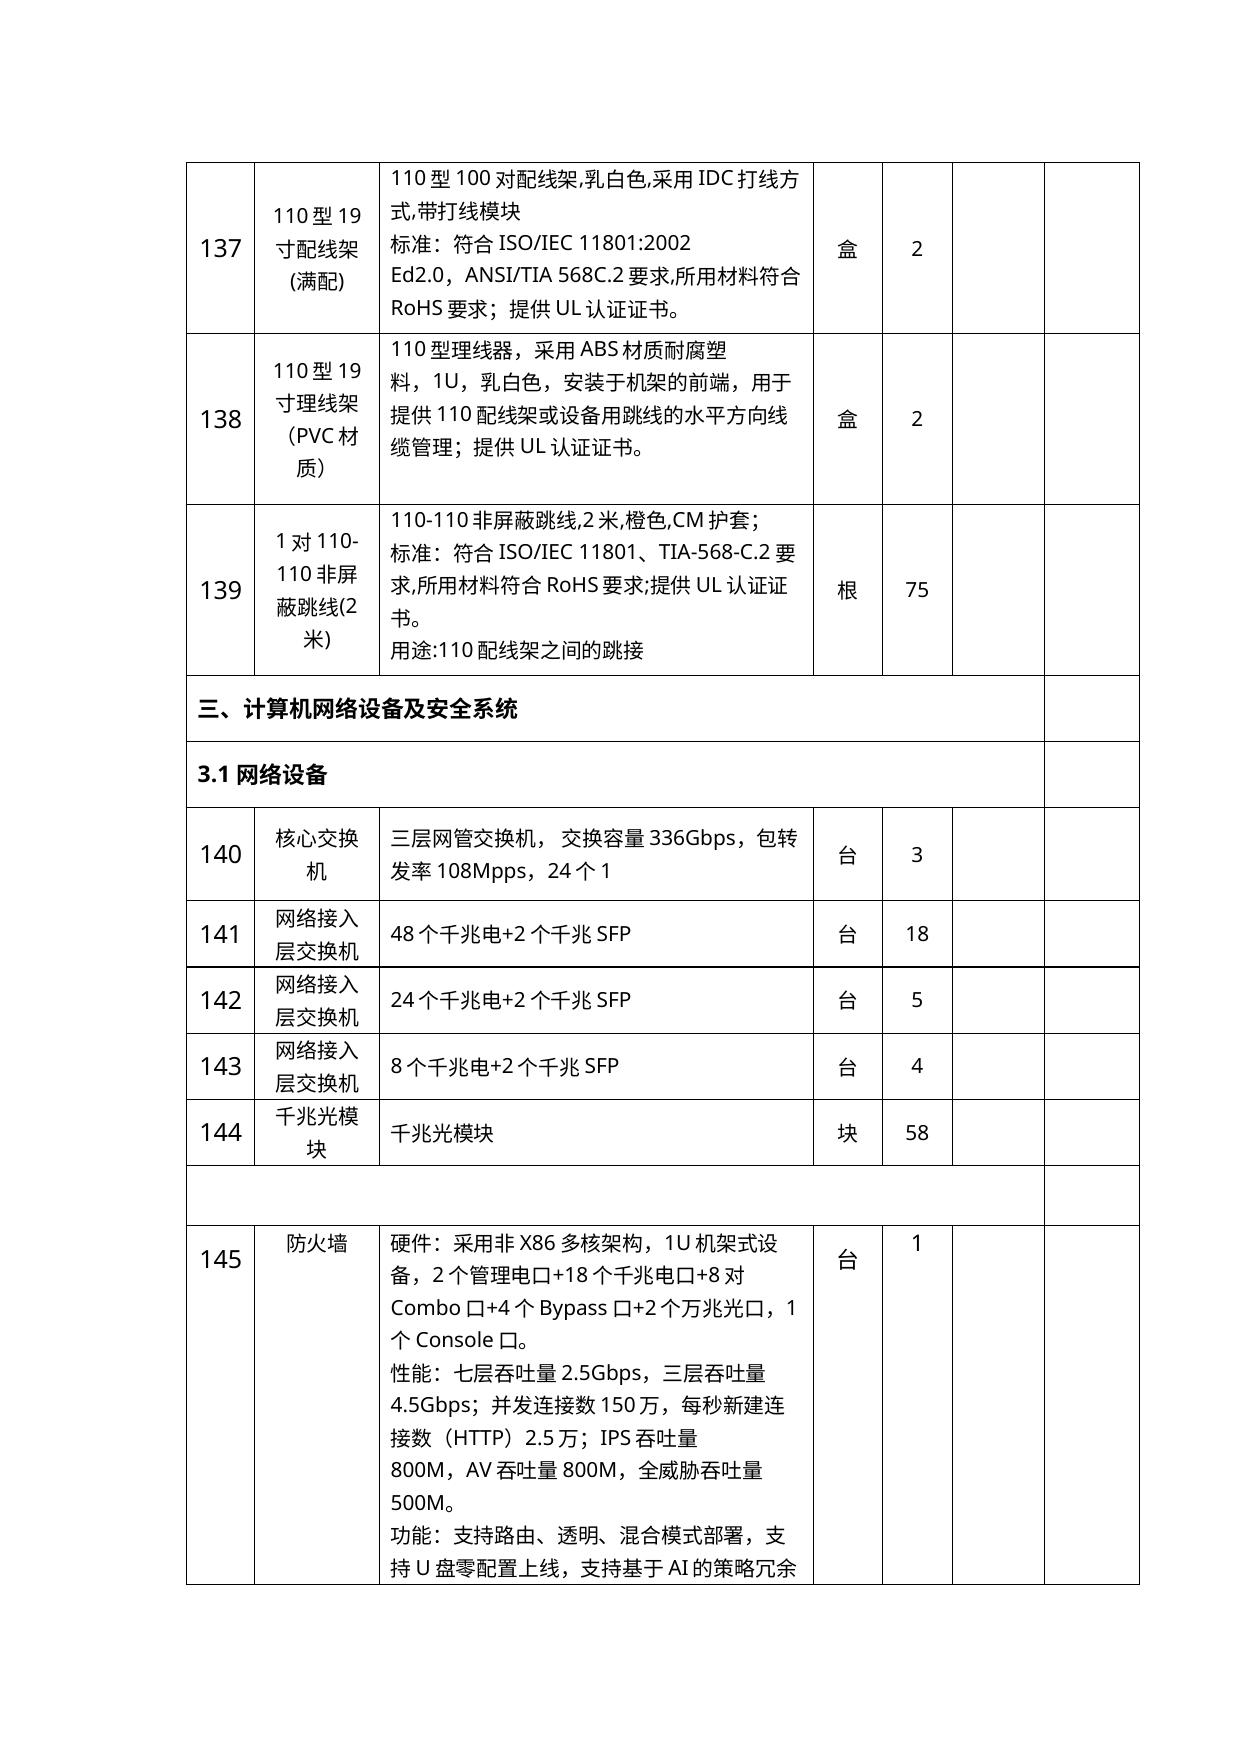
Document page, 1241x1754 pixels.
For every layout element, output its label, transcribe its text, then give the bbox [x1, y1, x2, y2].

table_cell [953, 1034, 1044, 1098]
table_cell 千兆光模块 [380, 1100, 813, 1164]
table_cell 141 [187, 901, 254, 966]
table_cell 3.1 网络设备 [187, 742, 1044, 807]
table_cell [953, 334, 1044, 504]
table_cell 110型理线器，采用ABS材质耐腐塑料，1U，乳白色，安装于机架的前端，用于提供110配线架或设备用跳线的水平方向线缆管理；提供UL认证证书。 [380, 334, 813, 504]
table_cell 110型100对配线架,乳白色,采用IDC打线方式,带打线模块 标准：符合ISO/IEC 11801:2002 Ed2.0，ANSI/TIA 568C.2要求,所用材料符合RoHS要求；提供UL认证证书。 [380, 163, 813, 333]
table_cell 台 [814, 968, 882, 1032]
table_cell 138 [187, 334, 254, 504]
table_cell [953, 505, 1044, 674]
table_cell [1045, 1226, 1139, 1583]
table_cell [1045, 163, 1139, 333]
table_cell 143 [187, 1034, 254, 1098]
table_cell [1045, 808, 1139, 900]
table_cell 110-110非屏蔽跳线,2米,橙色,CM护套； 标准：符合ISO/IEC 11801、TIA-568-C.2要求,所用材料符合RoHS要求;提供UL认证证书。 用途:110配线架之间的跳接 [380, 505, 813, 674]
table_cell 台 [814, 1226, 882, 1583]
table_cell [1045, 676, 1139, 741]
table_cell 盒 [814, 334, 882, 504]
table_cell [953, 968, 1044, 1032]
table_cell 三层网管交换机， 交换容量336Gbps，包转发率108Mpps，24个1 [380, 808, 813, 900]
table_cell 块 [814, 1100, 882, 1164]
table_cell 1 [883, 1226, 952, 1583]
table_cell 139 [187, 505, 254, 674]
table_cell 网络接入层交换机 [255, 968, 379, 1032]
table_cell 台 [814, 1034, 882, 1098]
table_cell 网络接入层交换机 [255, 1034, 379, 1098]
table_cell 18 [883, 901, 952, 966]
table_cell 核心交换机 [255, 808, 379, 900]
table_cell [1045, 742, 1139, 807]
table_cell 台 [814, 808, 882, 900]
table_cell [1045, 1166, 1139, 1225]
table_cell 145 [187, 1226, 254, 1583]
table_cell [1045, 901, 1139, 966]
table_cell 142 [187, 968, 254, 1032]
table_cell 5 [883, 968, 952, 1032]
table_cell 140 [187, 808, 254, 900]
table_cell 防火墙 [255, 1226, 379, 1583]
table_cell 2 [883, 334, 952, 504]
table_cell 110型19寸理线架（PVC材质） [255, 334, 379, 504]
table_cell [187, 1166, 1044, 1225]
table_cell 48个千兆电+2个千兆SFP [380, 901, 813, 966]
table_cell 75 [883, 505, 952, 674]
table_cell 网络接入层交换机 [255, 901, 379, 966]
table_cell [1045, 334, 1139, 504]
table_cell 8个千兆电+2个千兆SFP [380, 1034, 813, 1098]
table_cell [953, 163, 1044, 333]
table_cell 24个千兆电+2个千兆SFP [380, 968, 813, 1032]
table_cell [1045, 968, 1139, 1032]
table_cell [1045, 1100, 1139, 1164]
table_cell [380, 1226, 813, 1583]
table_cell 台 [814, 901, 882, 966]
table_cell 144 [187, 1100, 254, 1164]
table_cell [953, 1226, 1044, 1583]
table_cell 58 [883, 1100, 952, 1164]
table_cell 4 [883, 1034, 952, 1098]
table_cell [1045, 1034, 1139, 1098]
table_cell 3 [883, 808, 952, 900]
table_cell [1045, 505, 1139, 674]
table_cell 1对110-110非屏蔽跳线(2米) [255, 505, 379, 674]
table_cell 三、计算机网络设备及安全系统 [187, 676, 1044, 741]
table_cell 137 [187, 163, 254, 333]
table_cell [953, 1100, 1044, 1164]
table_cell 2 [883, 163, 952, 333]
table_cell 千兆光模块 [255, 1100, 379, 1164]
table_cell 110型19寸配线架(满配) [255, 163, 379, 333]
table_cell 根 [814, 505, 882, 674]
table_cell 盒 [814, 163, 882, 333]
table_cell [953, 901, 1044, 966]
table_cell [953, 808, 1044, 900]
